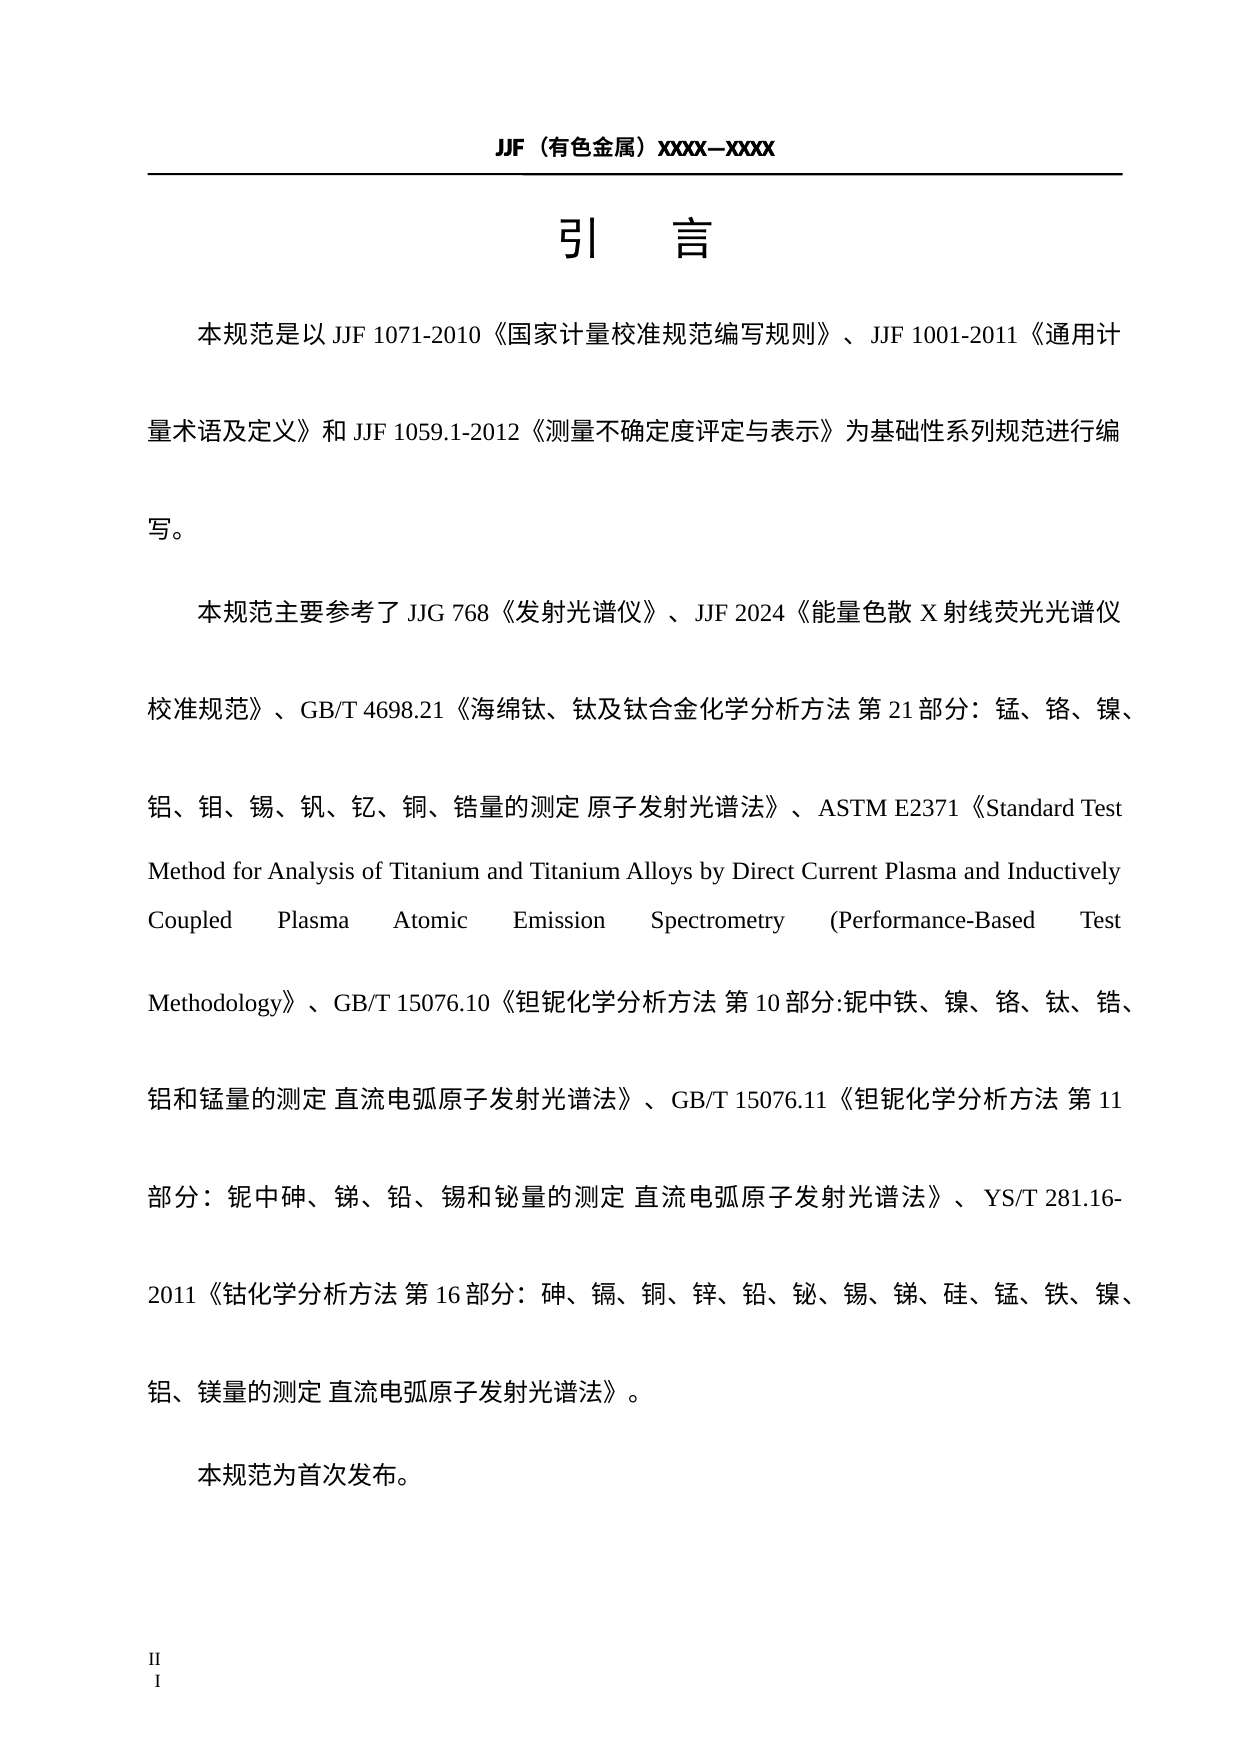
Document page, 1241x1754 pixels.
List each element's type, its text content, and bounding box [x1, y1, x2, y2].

text 引 言 [148, 202, 1122, 267]
text 本规范主要参考了JJG 768《发射光谱仪》、JJF 2024《能量色散 X射线荧光光谱仪校准规范》、GB/T 4698.21《海绵钛、钛及钛合金化学分析方法 第21部分：锰、铬、镍、铝、钼、锡、钒、钇、铜、锆量的测定 原子发射光谱法》、ASTM E2371《Standard Test Method for Analysis of Titanium and Titanium Alloys by Direct Current Plasma and Inductively Coupled Plasma Atomic Emission Spectrometry (Performance-Based Test Methodology》、GB/T 15076.10《钽铌化学分析方法 第10部分:铌中铁、镍、铬、钛、锆、铝和锰量的测定 直流电弧原子发射光谱法》、GB/T 15076.11《钽铌化学分析方法 第11部分：铌中砷、锑、铅、锡和铋量的测定 直流电弧原子发射光谱法》、YS/T 281.16-2011《钴化学分析方法 第16部分：砷、镉、铜、锌、铅、铋、锡、锑、硅、锰、铁、镍、铝、镁量的测定 直流电弧原子发射光谱法》。 [148, 578, 1122, 1423]
text 本规范为首次发布。 [148, 1441, 1122, 1506]
text 本规范是以JJF 1071-2010《国家计量校准规范编写规则》、JJF 1001-2011《通用计量术语及定义》和JJF 1059.1-2012《测量不确定度评定与表示》为基础性系列规范进行编写。 [148, 300, 1122, 560]
